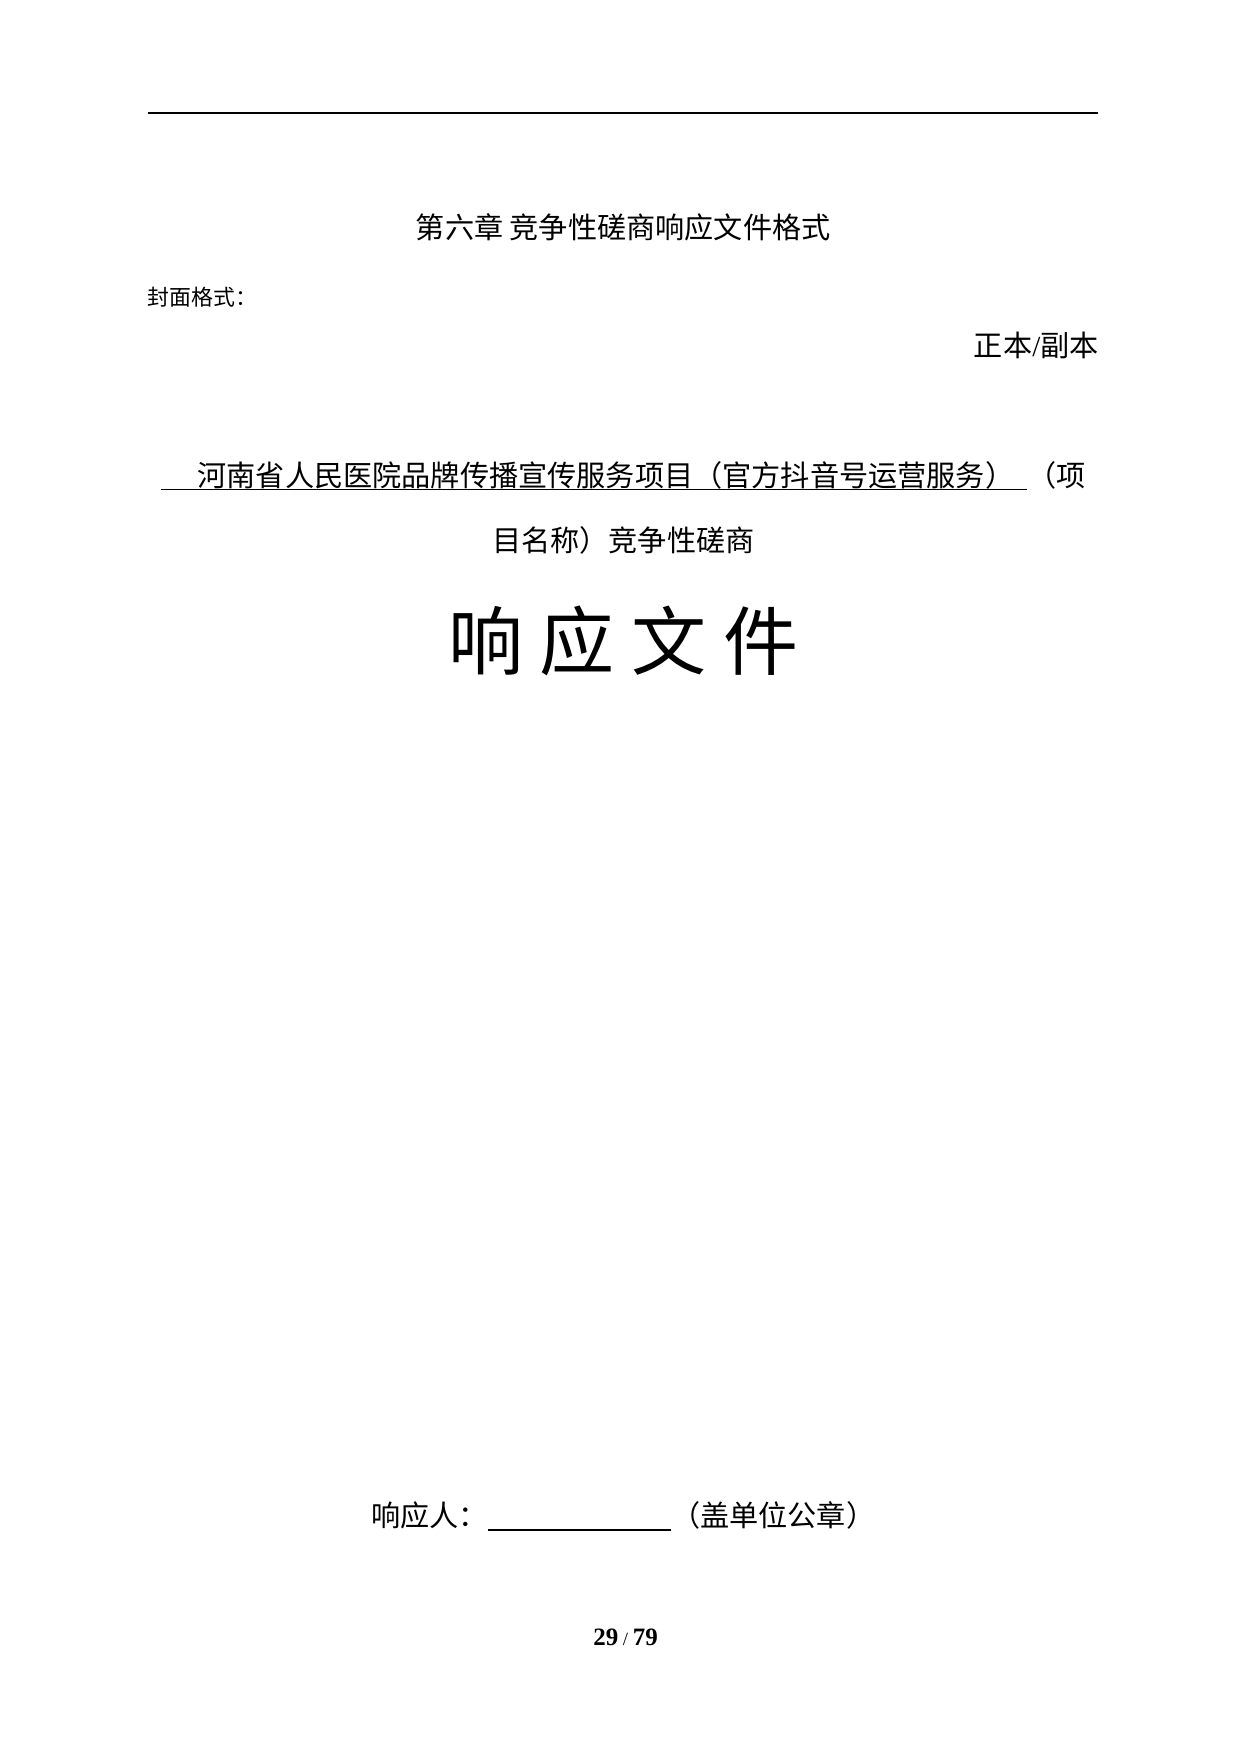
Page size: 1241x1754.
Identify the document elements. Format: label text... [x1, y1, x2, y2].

text 响应人： （盖单位公章） [148, 1482, 1098, 1547]
text 正本/副本 [148, 312, 1098, 377]
text 封面格式： [148, 279, 1098, 312]
text 响 应 文 件 [148, 572, 1098, 702]
subtitle 第六章 竞争性磋商响应文件格式 [148, 193, 1098, 258]
text 河南省人民医院品牌传播宣传服务项目（官方抖音号运营服务） （项目名称）竞争性磋商 [148, 442, 1098, 572]
